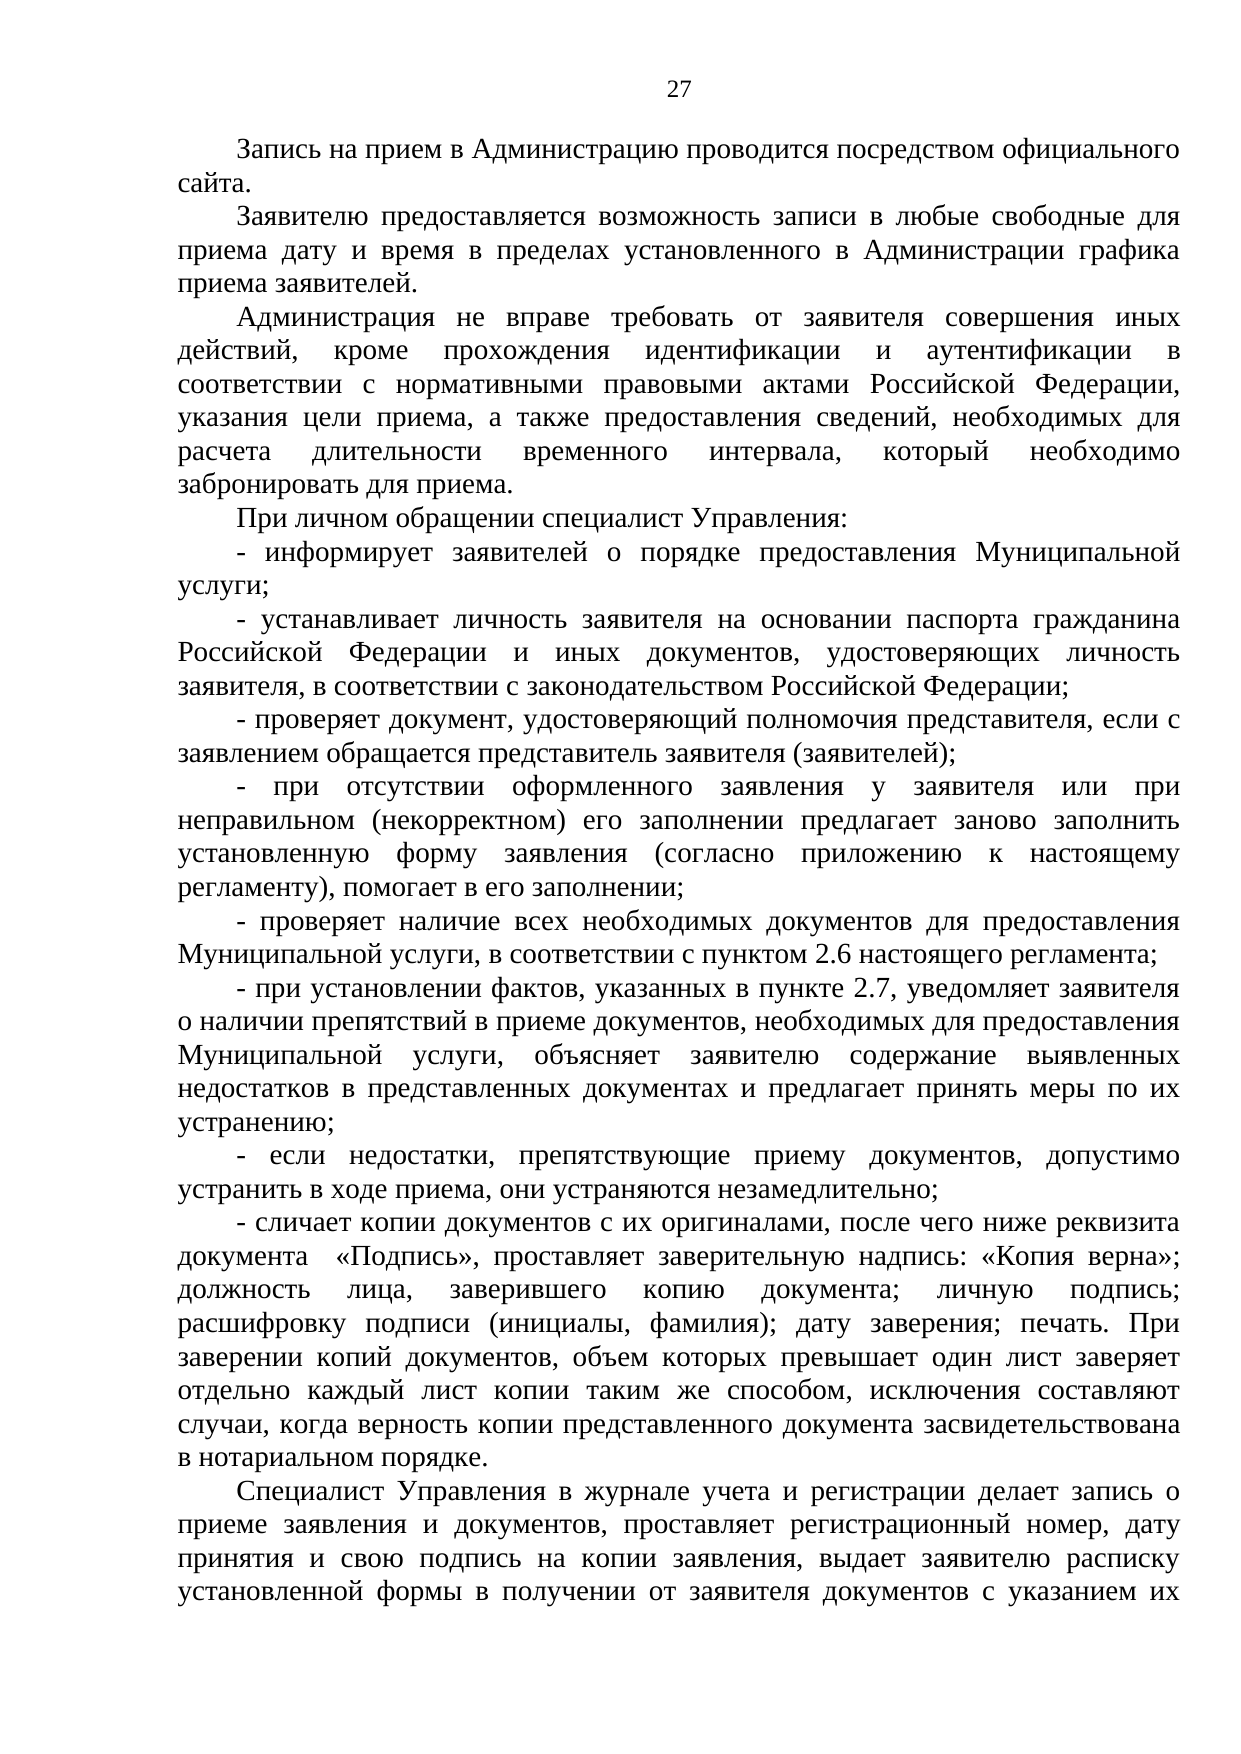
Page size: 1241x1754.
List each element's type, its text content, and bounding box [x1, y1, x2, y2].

text - при установлении фактов, указанных в пункте 2.7, уведомляет заявителя о наличии препятствий в приеме документов, необходимых для предоставления Муниципальной услуги, объясняет заявителю содержание выявленных недостатков в представленных документах и предлагает принять меры по их устранению; [177, 970, 1181, 1137]
text Запись на прием в Администрацию проводится посредством официального сайта. [177, 131, 1181, 198]
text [177, 1473, 1181, 1607]
text - информирует заявителей о порядке предоставления Муниципальной услуги; [177, 534, 1181, 601]
text - при отсутствии оформленного заявления у заявителя или при неправильном (некорректном) его заполнении предлагает заново заполнить установленную форму заявления (согласно приложению к настоящему регламенту), помогает в его заполнении; [177, 768, 1181, 903]
text Заявителю предоставляется возможность записи в любые свободные для приема дату и время в пределах установленного в Администрации графика приема заявителей. [177, 198, 1181, 299]
text - устанавливает личность заявителя на основании паспорта гражданина Российской Федерации и иных документов, удостоверяющих личность заявителя, в соответствии с законодательством Российской Федерации; [177, 601, 1181, 701]
text - сличает копии документов с их оригиналами, после чего ниже реквизита документа «Подпись», проставляет заверительную надпись: «Копия верна»; должность лица, заверившего копию документа; личную подпись; расшифровку подписи (инициалы, фамилия); дату заверения; печать. При заверении копий документов, объем которых превышает один лист заверяет отдельно каждый лист копии таким же способом, исключения составляют случаи, когда верность копии представленного документа засвидетельствована в нотариальном порядке. [177, 1204, 1181, 1473]
text Администрация не вправе требовать от заявителя совершения иных действий, кроме прохождения идентификации и аутентификации в соответствии с нормативными правовыми актами Российской Федерации, указания цели приема, а также предоставления сведений, необходимых для расчета длительности временного интервала, который необходимо забронировать для приема. [177, 299, 1181, 500]
text При личном обращении специалист Управления: [177, 500, 1181, 534]
text - если недостатки, препятствующие приему документов, допустимо устранить в ходе приема, они устраняются незамедлительно; [177, 1137, 1181, 1204]
text - проверяет документ, удостоверяющий полномочия представителя, если с заявлением обращается представитель заявителя (заявителей); [177, 701, 1181, 768]
text - проверяет наличие всех необходимых документов для предоставления Муниципальной услуги, в соответствии с пунктом 2.6 настоящего регламента; [177, 903, 1181, 970]
